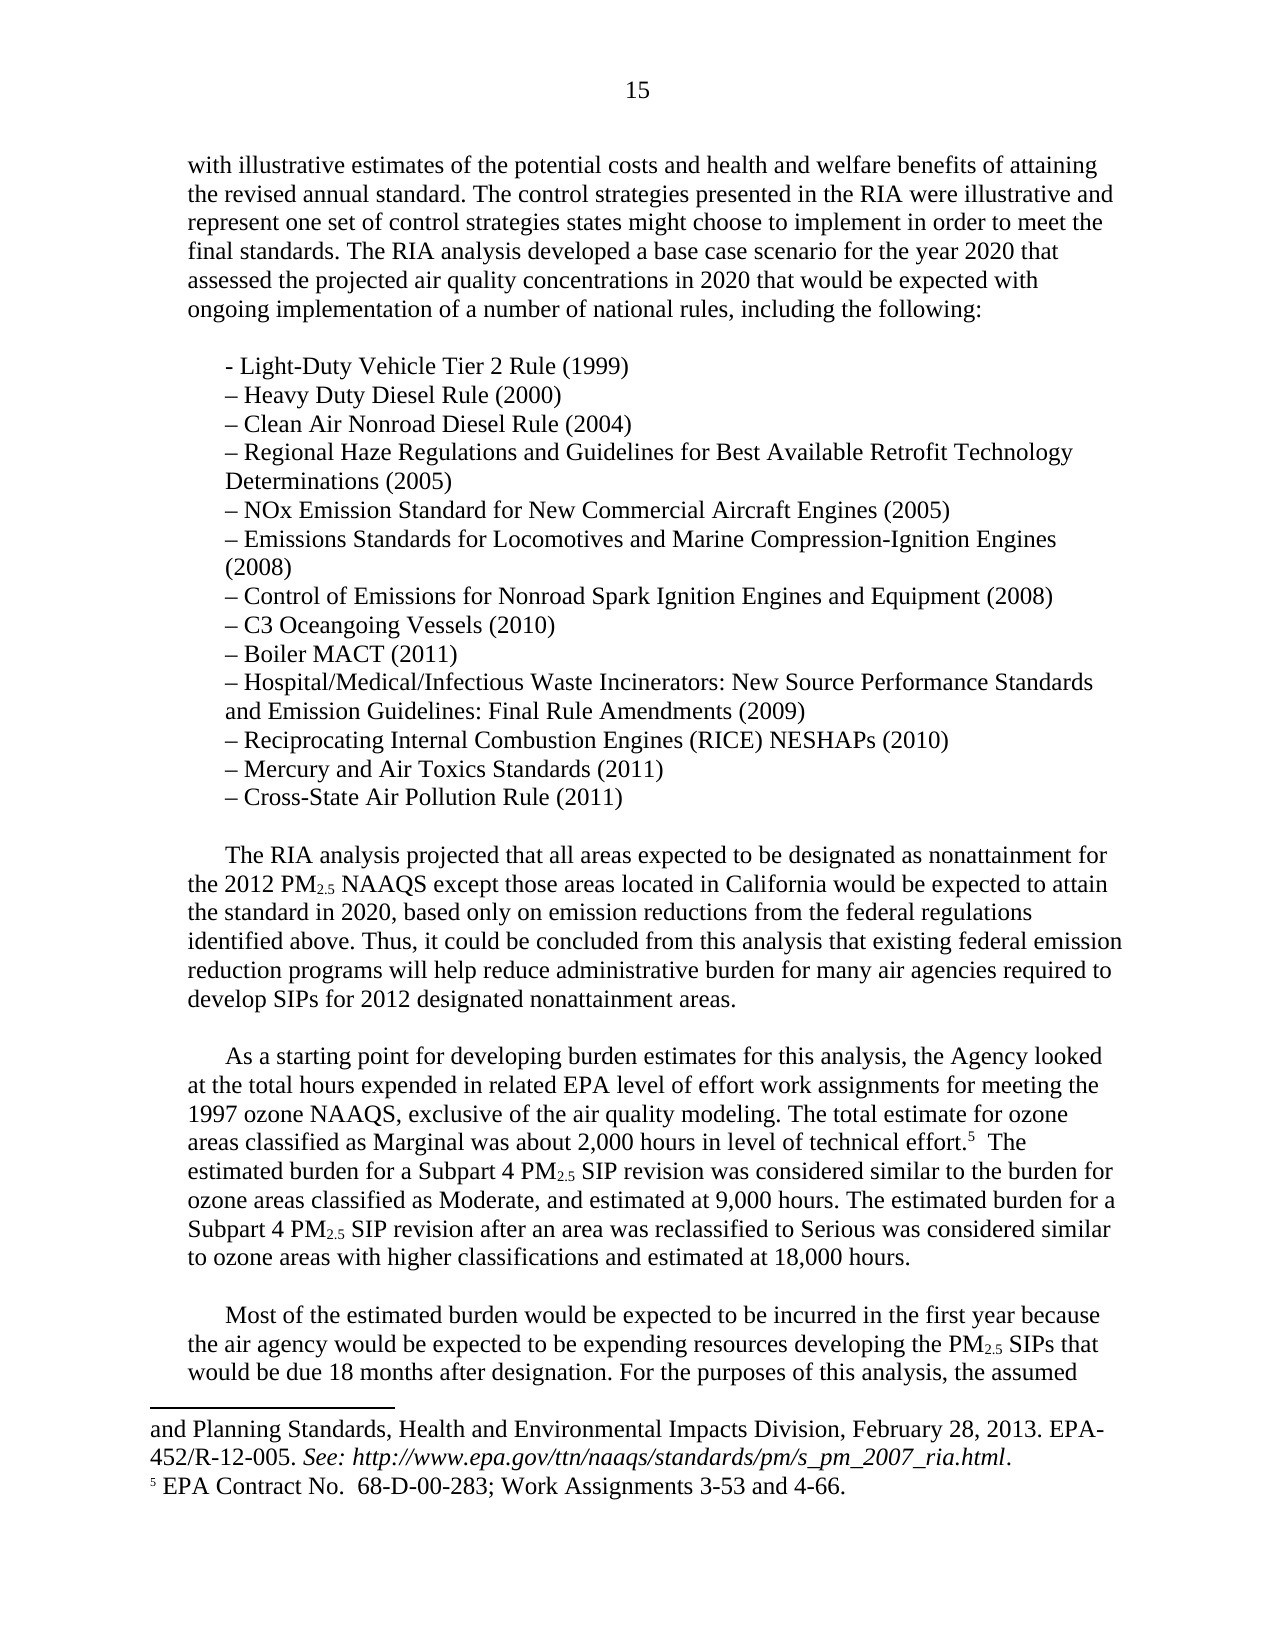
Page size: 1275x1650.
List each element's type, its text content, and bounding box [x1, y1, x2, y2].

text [187, 150, 1125, 322]
text - Light-Duty Vehicle Tier 2 Rule (1999) [225, 351, 1125, 380]
text – Clean Air Nonroad Diesel Rule (2004) [225, 409, 1125, 437]
text – Emissions Standards for Locomotives and Marine Compression-Ignition Engines (2008) [225, 524, 1125, 581]
text – Reciprocating Internal Combustion Engines (RICE) NESHAPs (2010) [225, 725, 1125, 754]
text – Cross-State Air Pollution Rule (2011) [225, 782, 1125, 811]
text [187, 1300, 1125, 1386]
text – NOx Emission Standard for New Commercial Aircraft Engines (2005) [225, 495, 1125, 524]
text – Boiler MACT (2011) [225, 639, 1125, 667]
text – Regional Haze Regulations and Guidelines for Best Available Retrofit Technology Determinations (2005) [225, 437, 1125, 495]
text – Hospital/Medical/Infectious Waste Incinerators: New Source Performance Standards and Emission Guidelines: Final Rule Amendments (2009) [225, 667, 1125, 725]
text As a starting point for developing burden estimates for this analysis, the Agency looked at the total hours expended in related EPA level of effort work assignments for meeting the 1997 ozone NAAQS, exclusive of the air quality modeling. The total estimate for ozone areas classified as Marginal was about 2,000 hours in level of technical effort. The estimated burden for a Subpart 4 PM2.5 SIP revision was considered similar to the burden for ozone areas classified as Moderate, and estimated at 9,000 hours. The estimated burden for a Subpart 4 PM2.5 SIP revision after an area was reclassified to Serious was considered similar to ozone areas with higher classifications and estimated at 18,000 hours. [187, 1041, 1125, 1271]
text – C3 Oceangoing Vessels (2010) [225, 610, 1125, 639]
text – Mercury and Air Toxics Standards (2011) [225, 754, 1125, 782]
text – Heavy Duty Diesel Rule (2000) [225, 380, 1125, 409]
text – Control of Emissions for Nonroad Spark Ignition Engines and Equipment (2008) [225, 581, 1125, 610]
text The RIA analysis projected that all areas expected to be designated as nonattainment for the 2012 PM2.5 NAAQS except those areas located in California would be expected to attain the standard in 2020, based only on emission reductions from the federal regulations identified above. Thus, it could be concluded from this analysis that existing federal emission reduction programs will help reduce administrative burden for many air agencies required to develop SIPs for 2012 designated nonattainment areas. [187, 840, 1125, 1012]
